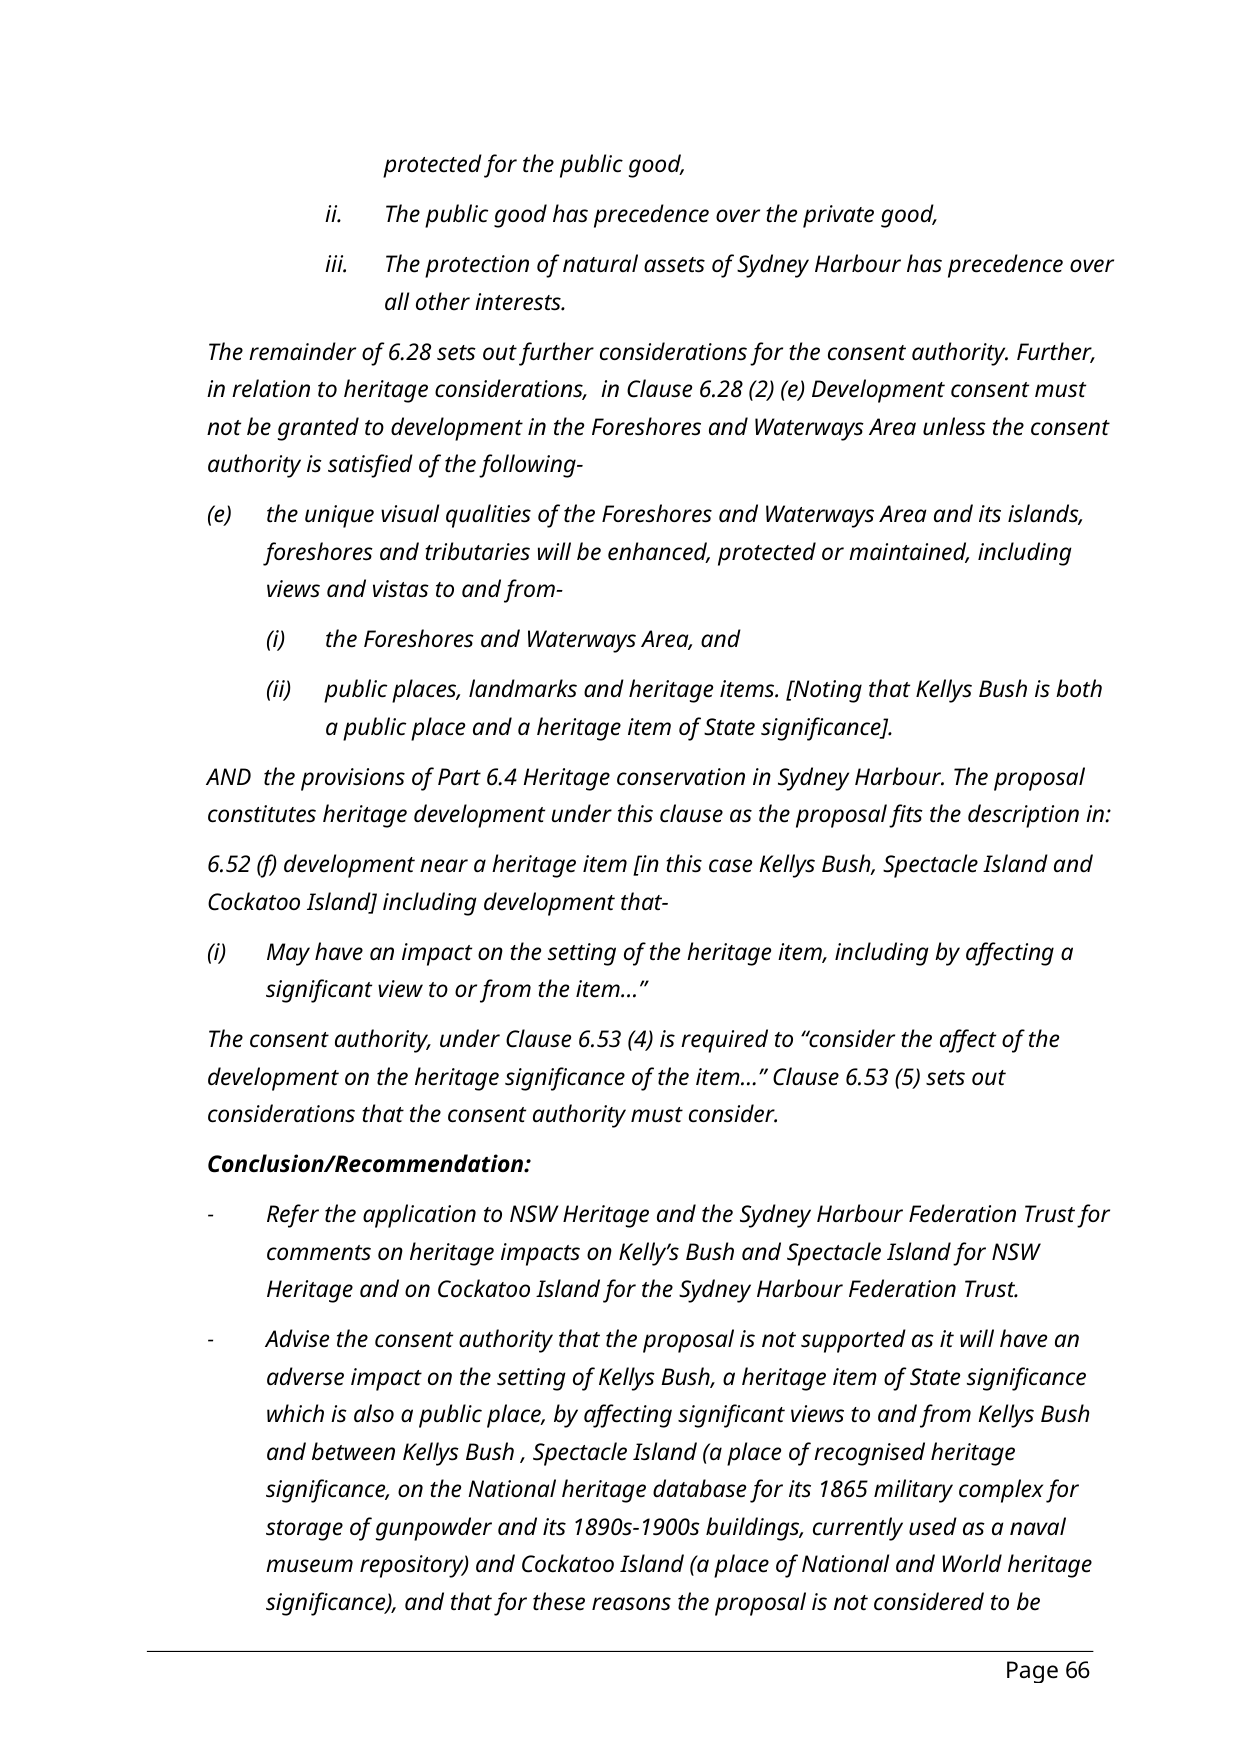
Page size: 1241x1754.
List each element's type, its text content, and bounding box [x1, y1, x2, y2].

text Conclusion/Recommendation: [207, 1148, 1121, 1179]
text (i) the Foreshores and Waterways Area, and [266, 623, 1121, 654]
text The remainder of 6.28 sets out further considerations for the consent authority. Further, in relation to heritage considerations, in Clause 6.28 (2) (e) Development consent must not be granted to development in the Foreshores and Waterways Area unless the consent authority is satisfied of the following- [207, 335, 1121, 479]
text (i) May have an impact on the setting of the heritage item, including by affecting a significant view to or from the item…” [207, 935, 1121, 1004]
text AND the provisions of Part 6.4 Heritage conservation in Sydney Harbour. The proposal constitutes heritage development under this clause as the proposal fits the description in: [207, 760, 1121, 829]
text (e) the unique visual qualities of the Foreshores and Waterways Area and its islands, foreshores and tributaries will be enhanced, protected or maintained, including views and vistas to and from- [207, 498, 1121, 604]
list Refer the application to NSW Heritage and the Sydney Harbour Federation Trust for comments on heritage impacts on Kelly’s Bush and Spectacle Island for NSW Heritage and on Cockatoo Island for the Sydney Harbour Federation Trust. [207, 1198, 1121, 1304]
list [207, 1323, 1121, 1617]
text iii. The protection of natural assets of Sydney Harbour has precedence over all other interests. [325, 248, 1121, 317]
text The consent authority, under Clause 6.53 (4) is required to “consider the affect of the development on the heritage significance of the item…” Clause 6.53 (5) sets out considerations that the consent authority must consider. [207, 1023, 1121, 1129]
text 6.52 (f) development near a heritage item [in this case Kellys Bush, Spectacle Island and Cockatoo Island] including development that- [207, 848, 1121, 917]
text ii. The public good has precedence over the private good, [325, 198, 1121, 229]
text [325, 148, 1121, 179]
text (ii) public places, landmarks and heritage items. [Noting that Kellys Bush is both a public place and a heritage item of State significance]. [266, 673, 1121, 742]
